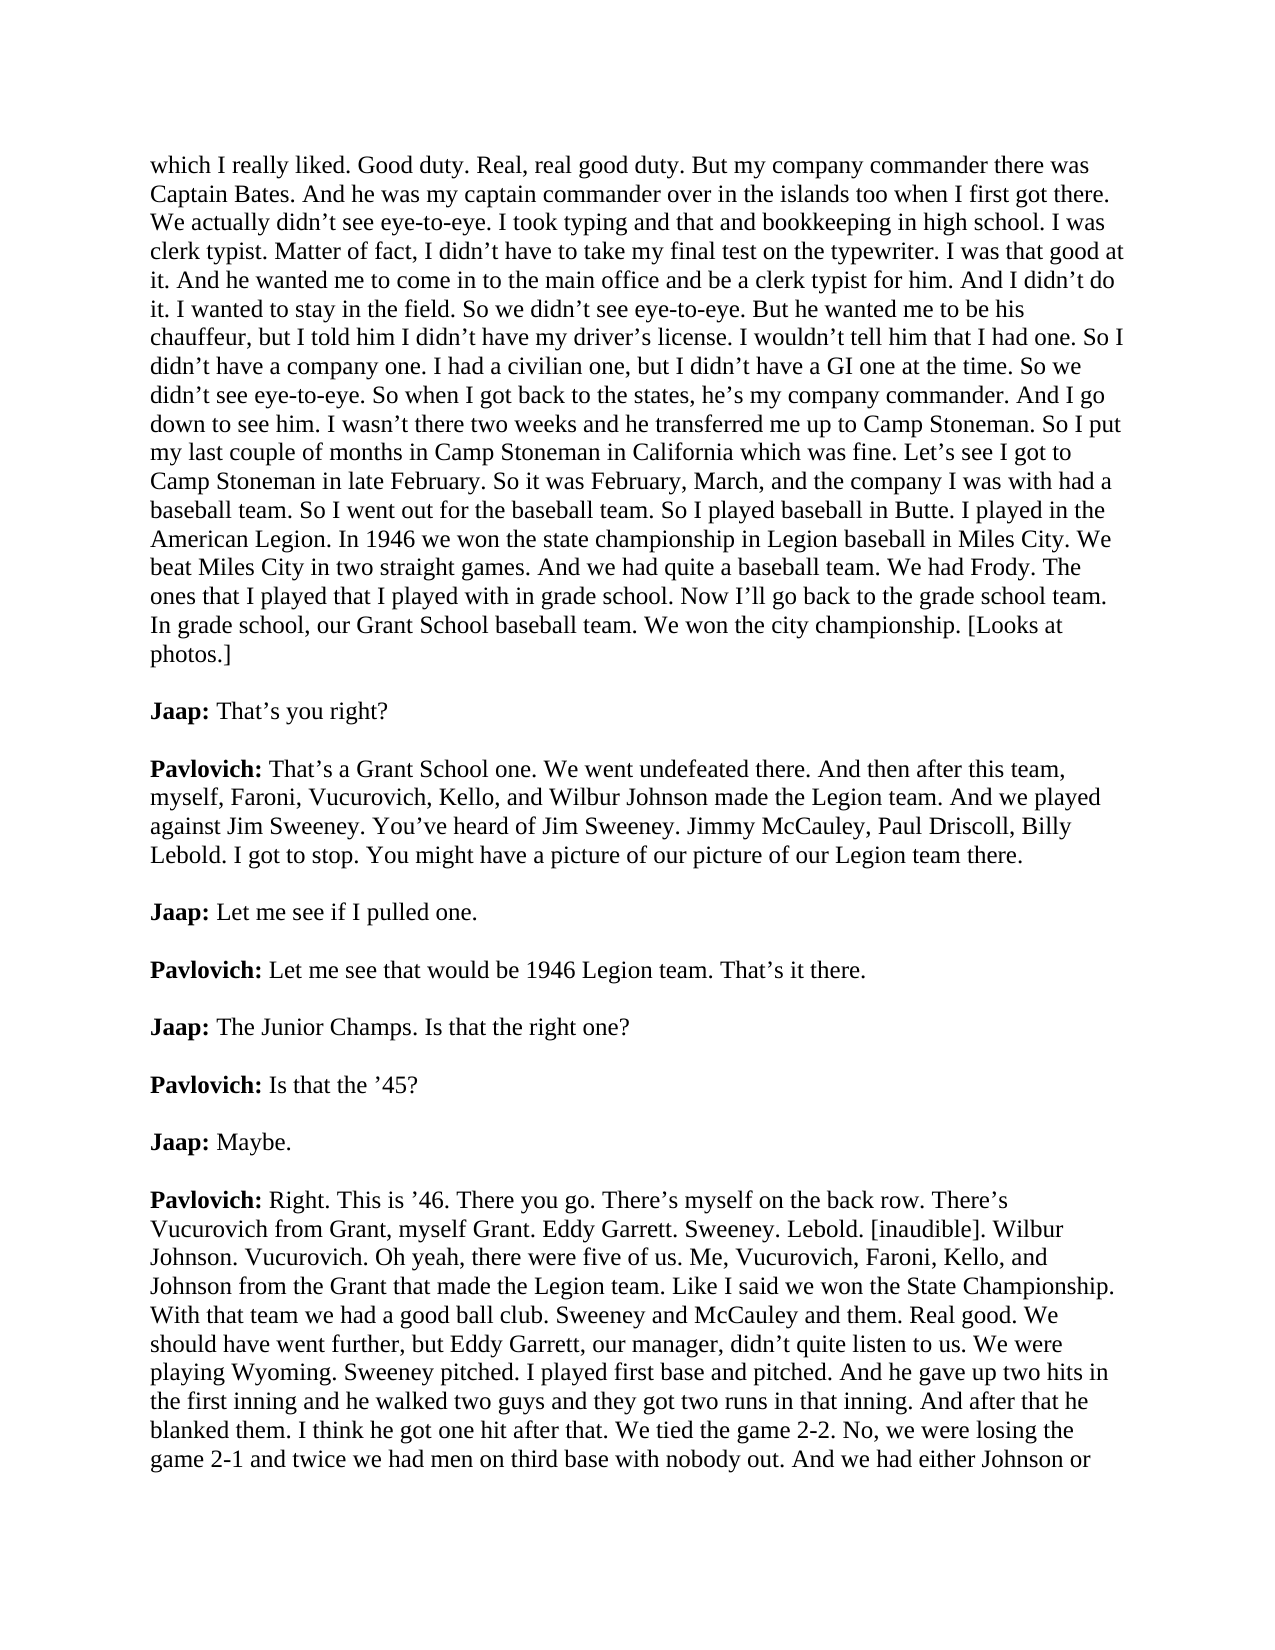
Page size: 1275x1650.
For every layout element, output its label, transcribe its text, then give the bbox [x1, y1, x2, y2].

text Pavlovich: That’s a Grant School one. We went undefeated there. And then after this team, myself, Faroni, Vucurovich, Kello, and Wilbur Johnson made the Legion team. And we played against Jim Sweeney. You’ve heard of Jim Sweeney. Jimmy McCauley, Paul Driscoll, Billy Lebold. I got to stop. You might have a picture of our picture of our Legion team there. [150, 754, 1125, 869]
text Pavlovich: Is that the ’45? [150, 1070, 1125, 1099]
text Jaap: Let me see if I pulled one. [150, 897, 1125, 926]
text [150, 1185, 1125, 1472]
text Pavlovich: Let me see that would be 1946 Legion team. That’s it there. [150, 955, 1125, 984]
text Jaap: The Junior Champs. Is that the right one? [150, 1012, 1125, 1041]
text Jaap: That’s you right? [150, 696, 1125, 725]
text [150, 150, 1125, 667]
text Jaap: Maybe. [150, 1127, 1125, 1156]
